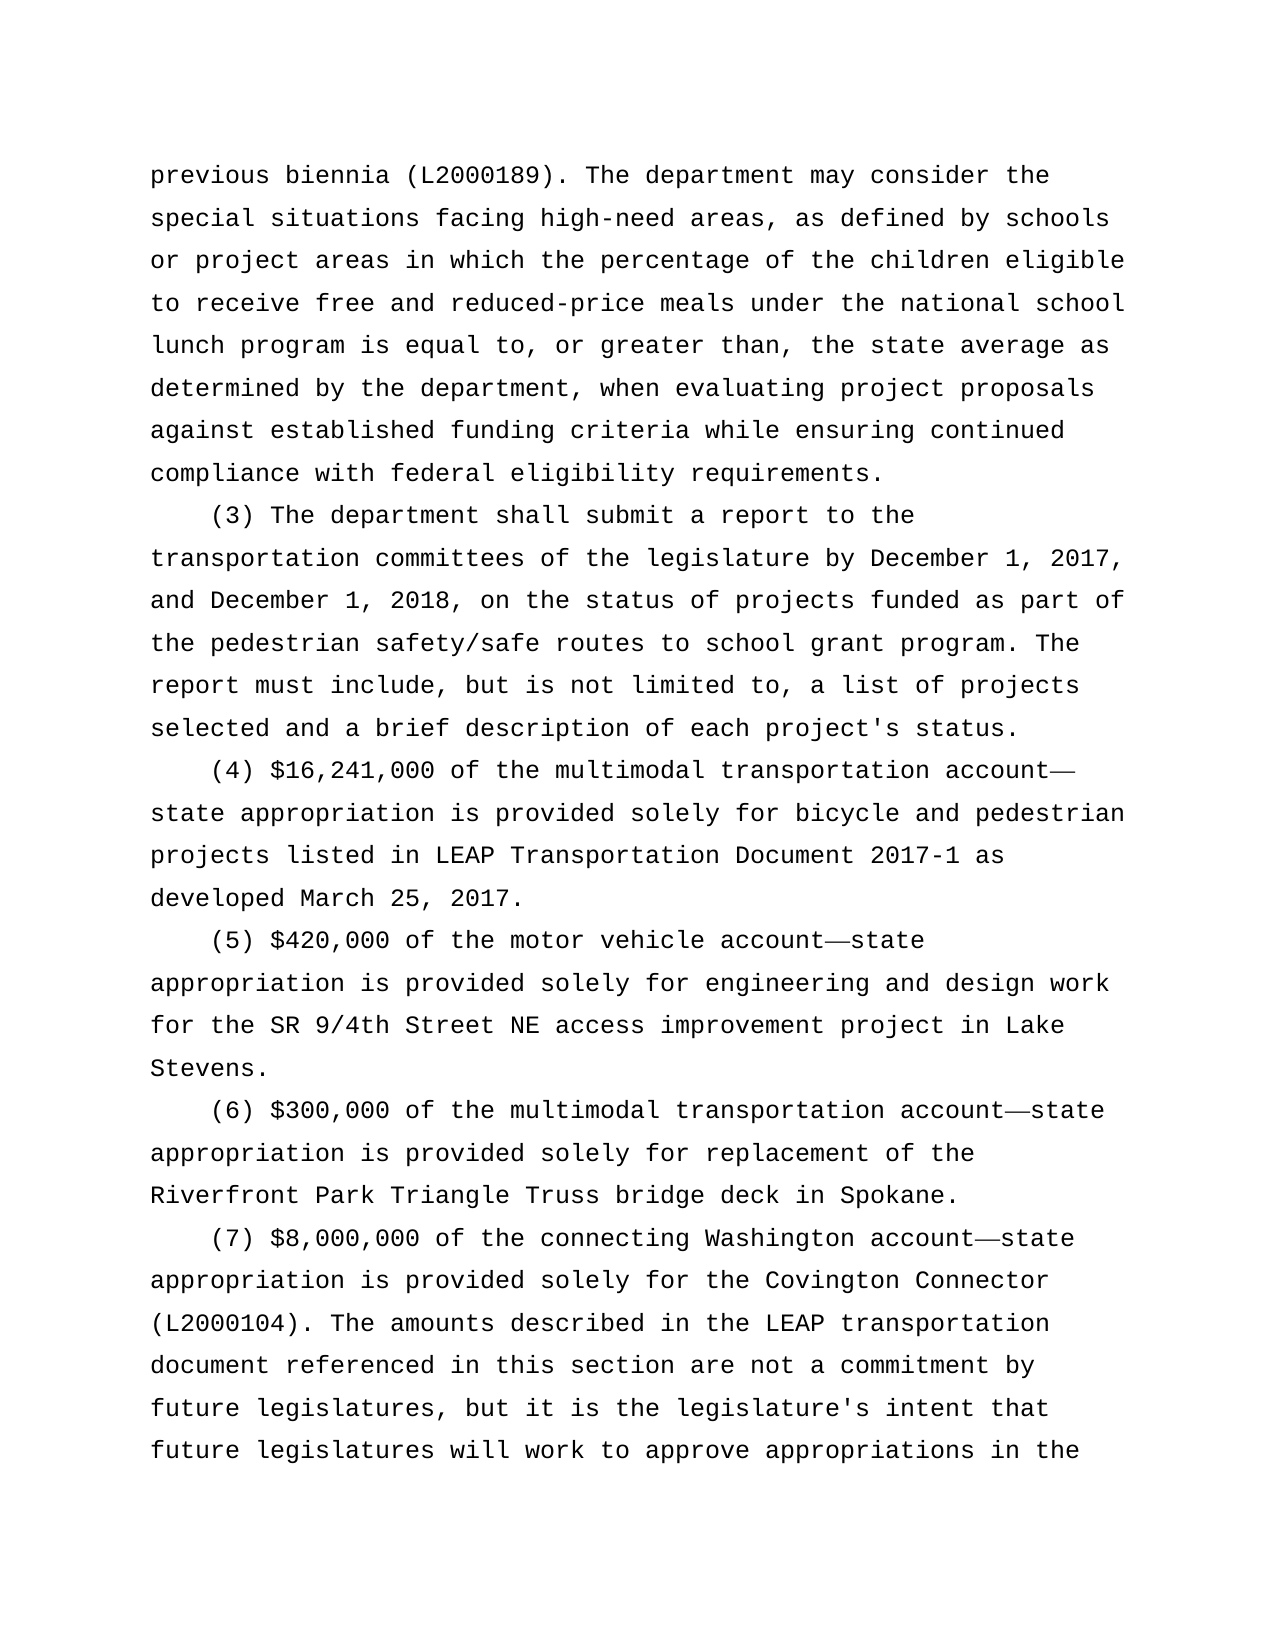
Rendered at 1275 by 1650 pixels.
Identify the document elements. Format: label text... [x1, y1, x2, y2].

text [150, 150, 1125, 490]
text (6) $300,000 of the multimodal transportation account—state appropriation is provided solely for replacement of the Riverfront Park Triangle Truss bridge deck in Spokane. [150, 1085, 1125, 1212]
text (4) $16,241,000 of the multimodal transportation account—state appropriation is provided solely for bicycle and pedestrian projects listed in LEAP Transportation Document 2017-1 as developed March 25, 2017. [150, 745, 1125, 915]
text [150, 1212, 1125, 1467]
text (5) $420,000 of the motor vehicle account—state appropriation is provided solely for engineering and design work for the SR 9/4th Street NE access improvement project in Lake Stevens. [150, 915, 1125, 1085]
text (3) The department shall submit a report to the transportation committees of the legislature by December 1, 2017, and December 1, 2018, on the status of projects funded as part of the pedestrian safety/safe routes to school grant program. The report must include, but is not limited to, a list of projects selected and a brief description of each project's status. [150, 490, 1125, 745]
